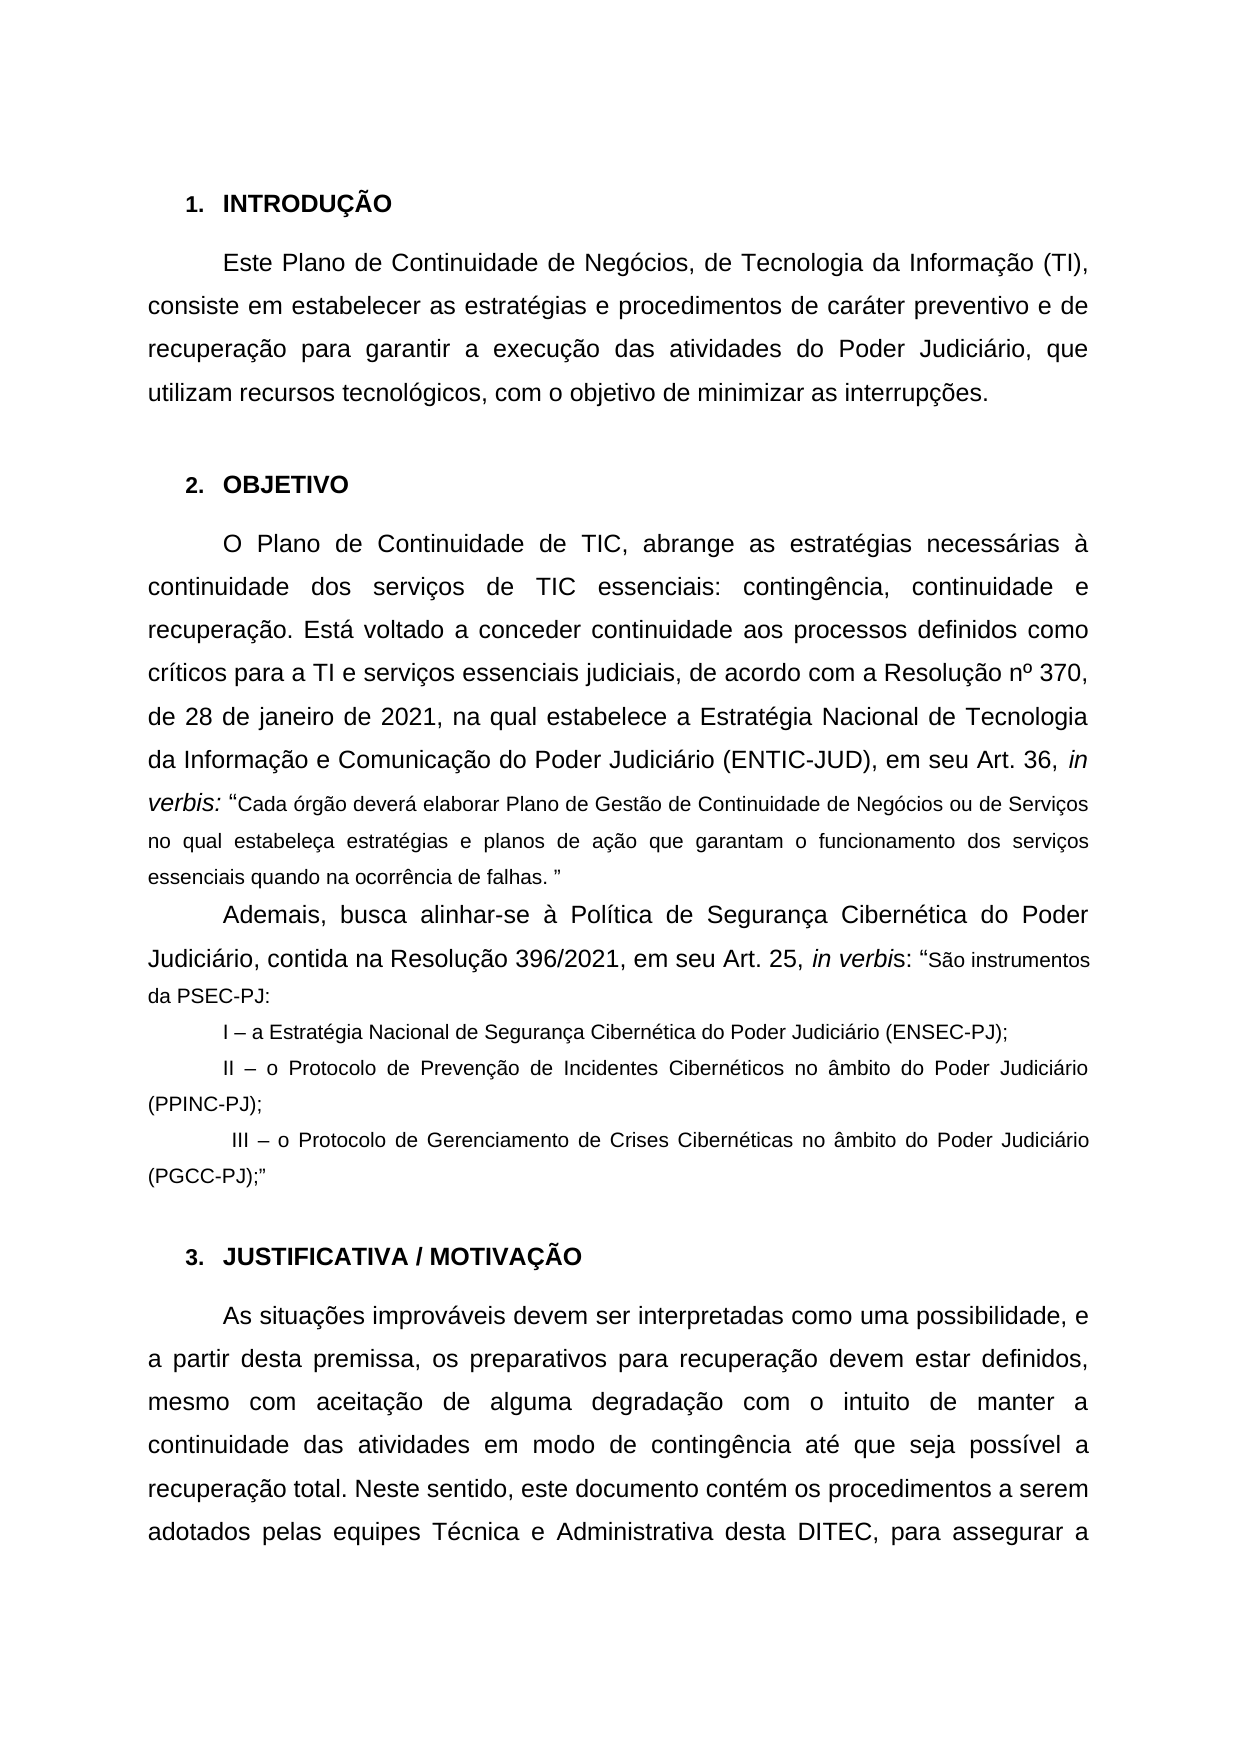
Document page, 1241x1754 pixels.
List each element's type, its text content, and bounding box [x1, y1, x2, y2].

subtitle OBJETIVO [185, 470, 1090, 499]
text I – a Estratégia Nacional de Segurança Cibernética do Poder Judiciário (ENSEC-PJ); [148, 1020, 1090, 1044]
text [148, 1301, 1090, 1545]
text Ademais, busca alinhar-se à Política de Segurança Cibernética do Poder Judiciário, contida na Resolução 396/2021, em seu Art. 25, in verbis: “São instrumentos da PSEC-PJ: [148, 900, 1090, 1008]
text III – o Protocolo de Gerenciamento de Crises Cibernéticas no âmbito do Poder Judiciário (PGCC-PJ);” [148, 1128, 1090, 1188]
text O Plano de Continuidade de TIC, abrange as estratégias necessárias à continuidade dos serviços de TIC essenciais: contingência, continuidade e recuperação. Está voltado a conceder continuidade aos processos definidos como críticos para a TI e serviços essenciais judiciais, de acordo com a Resolução nº 370, de 28 de janeiro de 2021, na qual estabelece a Estratégia Nacional de Tecnologia da Informação e Comunicação do Poder Judiciário (ENTIC-JUD), em seu Art. 36, in verbis: “Cada órgão deverá elaborar Plano de Gestão de Continuidade de Negócios ou de Serviços no qual estabeleça estratégias e planos de ação que garantam o funcionamento dos serviços essenciais quando na ocorrência de falhas. ” [148, 529, 1090, 888]
subtitle JUSTIFICATIVA / MOTIVAÇÃO [185, 1242, 1090, 1271]
subtitle INTRODUÇÃO [185, 189, 1090, 218]
text Este Plano de Continuidade de Negócios, de Tecnologia da Informação (TI), consiste em estabelecer as estratégias e procedimentos de caráter preventivo e de recuperação para garantir a execução das atividades do Poder Judiciário, que utilizam recursos tecnológicos, com o objetivo de minimizar as interrupções. [148, 248, 1090, 406]
text II – o Protocolo de Prevenção de Incidentes Cibernéticos no âmbito do Poder Judiciário (PPINC-PJ); [148, 1056, 1090, 1116]
